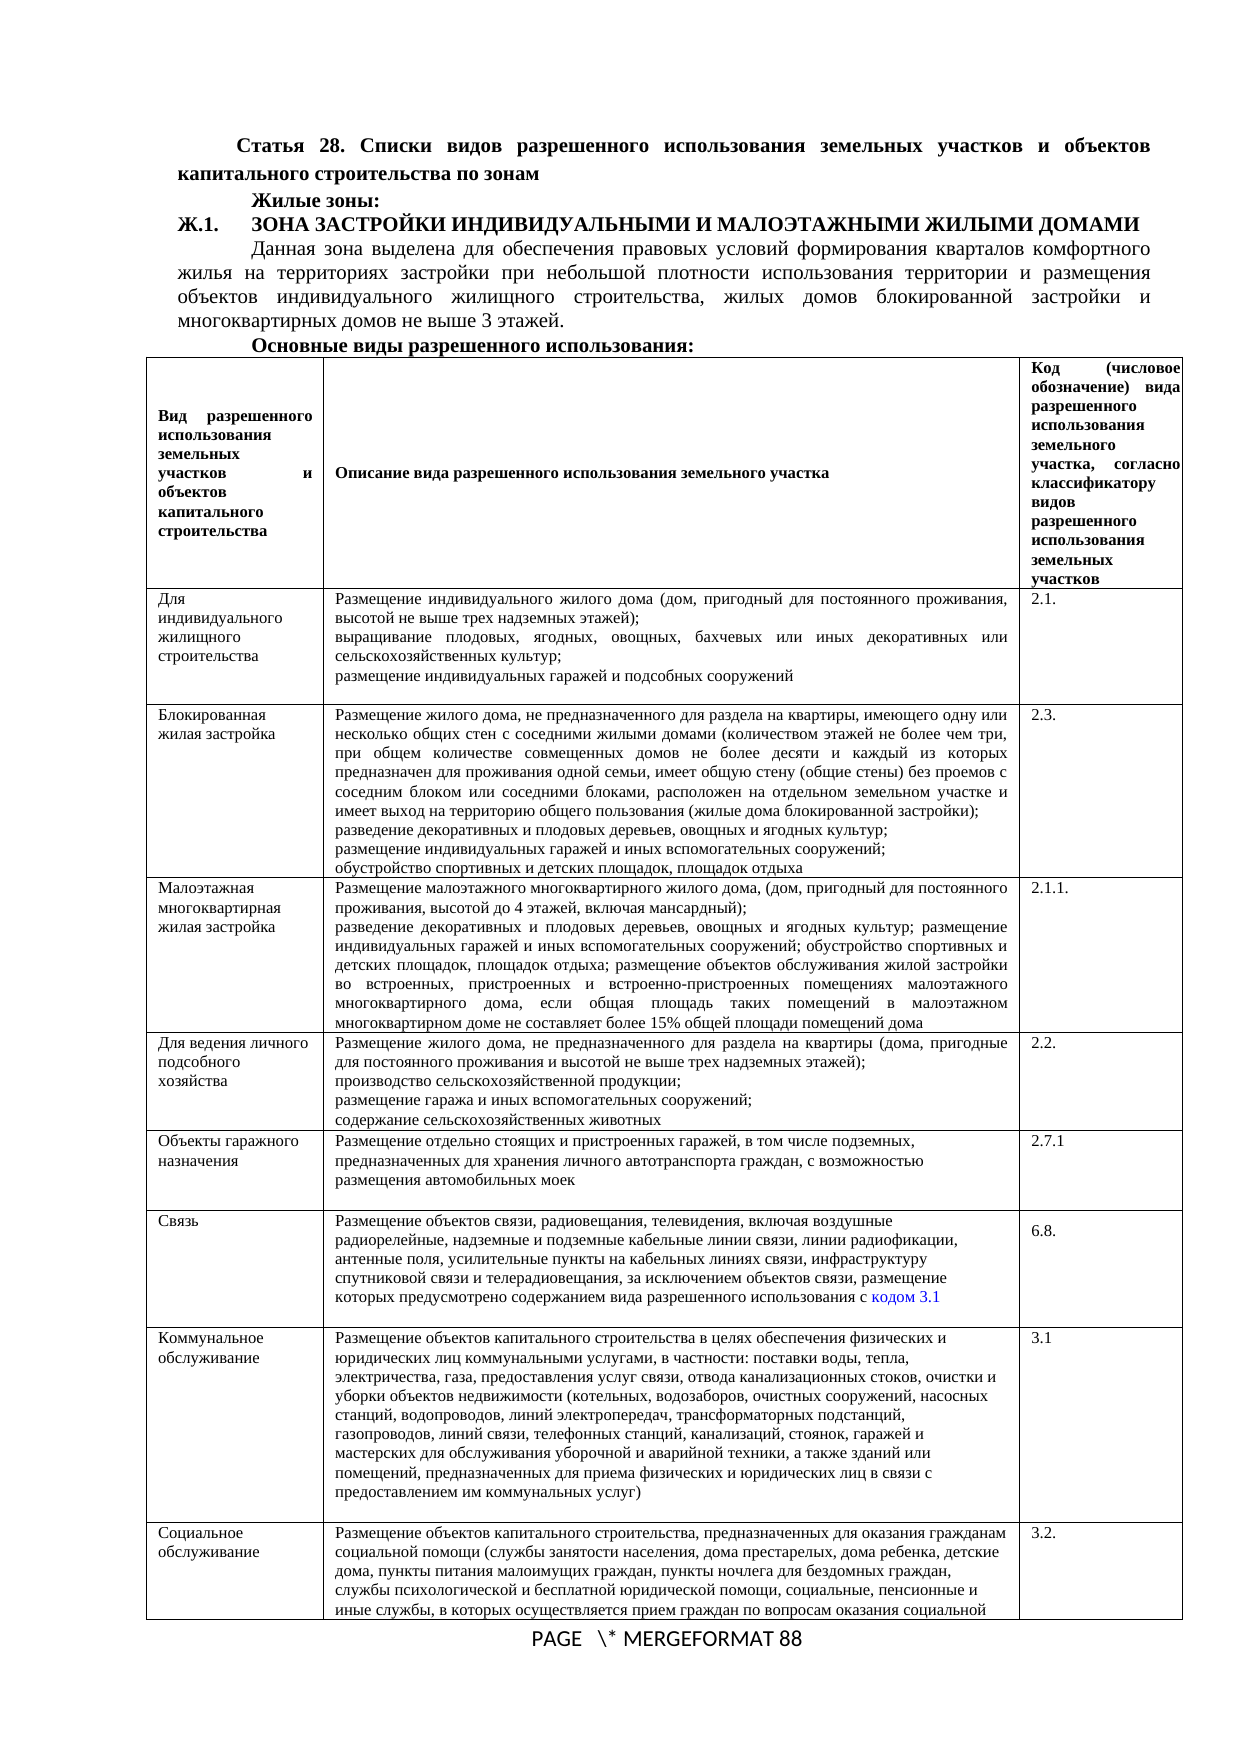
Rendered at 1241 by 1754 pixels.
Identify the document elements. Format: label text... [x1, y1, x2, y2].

table_cell Блокированная жилая застройка [147, 705, 323, 877]
table_cell 2.1.1. [1020, 878, 1182, 1032]
table_cell Для индивидуального жилищного строительства [147, 589, 323, 704]
text Ж.1. ЗОНА ЗАСТРОЙКИ ИНДИВИДУАЛЬНЫМИ И МАЛОЭТАЖНЫМИ ЖИЛЫМИ ДОМАМИ [177, 212, 1152, 236]
text Жилые зоны: [177, 188, 1152, 212]
table_header Описание вида разрешенного использования земельного участка [324, 358, 1019, 588]
table_cell Размещение отдельно стоящих и пристроенных гаражей, в том числе подземных, предназначенных для хранения личного автотранспорта граждан, с возможностью размещения автомобильных моек [324, 1131, 1019, 1209]
table_cell Размещение жилого дома, не предназначенного для раздела на квартиры, имеющего одну или несколько общих стен с соседними жилыми домами (количеством этажей не более чем три, при общем количестве совмещенных домов не более десяти и каждый из которых предназначен для проживания одной семьи, имеет общую стену (общие стены) без проемов с соседним блоком или соседними блоками, расположен на отдельном земельном участке и имеет выход на территорию общего пользования (жилые дома блокированной застройки); разведение декоративных и плодовых деревьев, овощных и ягодных культур; размещение индивидуальных гаражей и иных вспомогательных сооружений; обустройство спортивных и детских площадок, площадок отдыха [324, 705, 1019, 877]
subtitle Статья 28. Списки видов разрешенного использования земельных участков и объектов капитального строительства по зонам [177, 133, 1152, 184]
table_cell Социальное обслуживание [147, 1523, 323, 1618]
table_cell 6.8. [1020, 1211, 1182, 1327]
text Данная зона выделена для обеспечения правовых условий формирования кварталов комфортного жилья на территориях застройки при небольшой плотности использования территории и размещения объектов индивидуального жилищного строительства, жилых домов блокированной застройки и многоквартирных домов не выше 3 этажей. [177, 236, 1152, 332]
table_cell Малоэтажная многоквартирная жилая застройка [147, 878, 323, 1032]
table_cell Объекты гаражного назначения [147, 1131, 323, 1209]
table_cell Размещение объектов капитального строительства в целях обеспечения физических и юридических лиц коммунальными услугами, в частности: поставки воды, тепла, электричества, газа, предоставления услуг связи, отвода канализационных стоков, очистки и уборки объектов недвижимости (котельных, водозаборов, очистных сооружений, насосных станций, водопроводов, линий электропередач, трансформаторных подстанций, газопроводов, линий связи, телефонных станций, канализаций, стоянок, гаражей и мастерских для обслуживания уборочной и аварийной техники, а также зданий или помещений, предназначенных для приема физических и юридических лиц в связи с предоставлением им коммунальных услуг) [324, 1328, 1019, 1522]
table_cell Для ведения личного подсобного хозяйства [147, 1033, 323, 1130]
table_cell 2.1. [1020, 589, 1182, 704]
table_cell 3.1 [1020, 1328, 1182, 1522]
table_cell Размещение индивидуального жилого дома (дом, пригодный для постоянного проживания, высотой не выше трех надземных этажей); выращивание плодовых, ягодных, овощных, бахчевых или иных декоративных или сельскохозяйственных культур; размещение индивидуальных гаражей и подсобных сооружений [324, 589, 1019, 704]
table_header Код (числовое обозначение) вида разрешенного использования земельного участка, согласно классификатору видов разрешенного использования земельных участков [1020, 358, 1182, 588]
table_cell Размещение малоэтажного многоквартирного жилого дома, (дом, пригодный для постоянного проживания, высотой до 4 этажей, включая мансардный); разведение декоративных и плодовых деревьев, овощных и ягодных культур; размещение индивидуальных гаражей и иных вспомогательных сооружений; обустройство спортивных и детских площадок, площадок отдыха; размещение объектов обслуживания жилой застройки во встроенных, пристроенных и встроенно-пристроенных помещениях малоэтажного многоквартирного дома, если общая площадь таких помещений в малоэтажном многоквартирном доме не составляет более 15% общей площади помещений дома [324, 878, 1019, 1032]
table_cell Размещение жилого дома, не предназначенного для раздела на квартиры (дома, пригодные для постоянного проживания и высотой не выше трех надземных этажей); производство сельскохозяйственной продукции; размещение гаража и иных вспомогательных сооружений; содержание сельскохозяйственных животных [324, 1033, 1019, 1130]
table_cell Коммунальное обслуживание [147, 1328, 323, 1522]
table_cell 3.2. [1020, 1523, 1182, 1618]
table_cell 2.7.1 [1020, 1131, 1182, 1209]
table_cell Связь [147, 1211, 323, 1327]
table_cell 2.2. [1020, 1033, 1182, 1130]
table_header Вид разрешенного использования земельных участков и объектов капитального строительства [147, 358, 323, 588]
table_cell Размещение объектов связи, радиовещания, телевидения, включая воздушные радиорелейные, надземные и подземные кабельные линии связи, линии радиофикации, антенные поля, усилительные пункты на кабельных линиях связи, инфраструктуру спутниковой связи и телерадиовещания, за исключением объектов связи, размещение которых предусмотрено содержанием вида разрешенного использования с кодом 3.1 [324, 1211, 1019, 1327]
table_cell 2.3. [1020, 705, 1182, 877]
text Основные виды разрешенного использования: [177, 332, 1152, 357]
